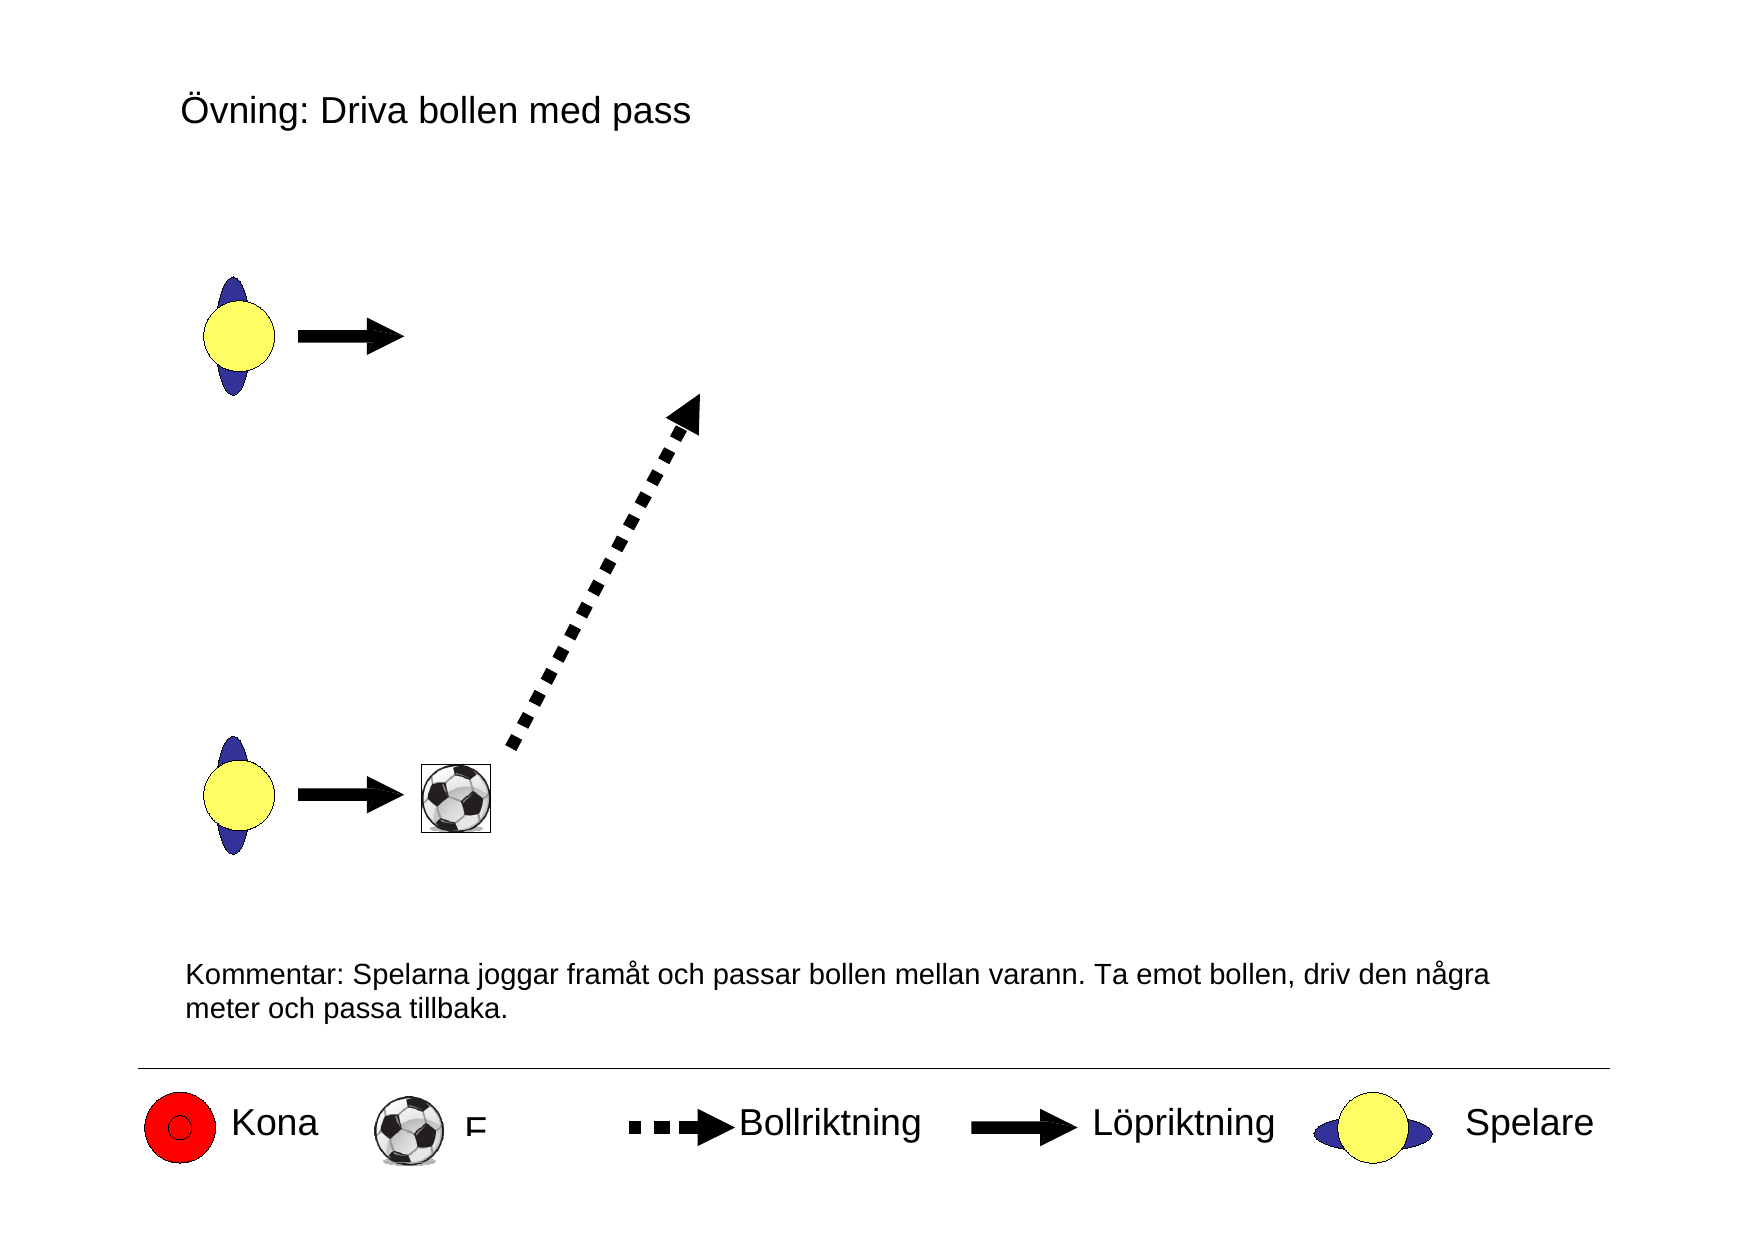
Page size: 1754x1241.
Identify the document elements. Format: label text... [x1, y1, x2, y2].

picture [374, 1096, 444, 1166]
picture [422, 765, 490, 832]
text Kommentar: Spelarna joggar framåt och passar bollen mellan varann. Ta emot bollen, driv den några meter och passa tillbaka. [185, 957, 1571, 1025]
